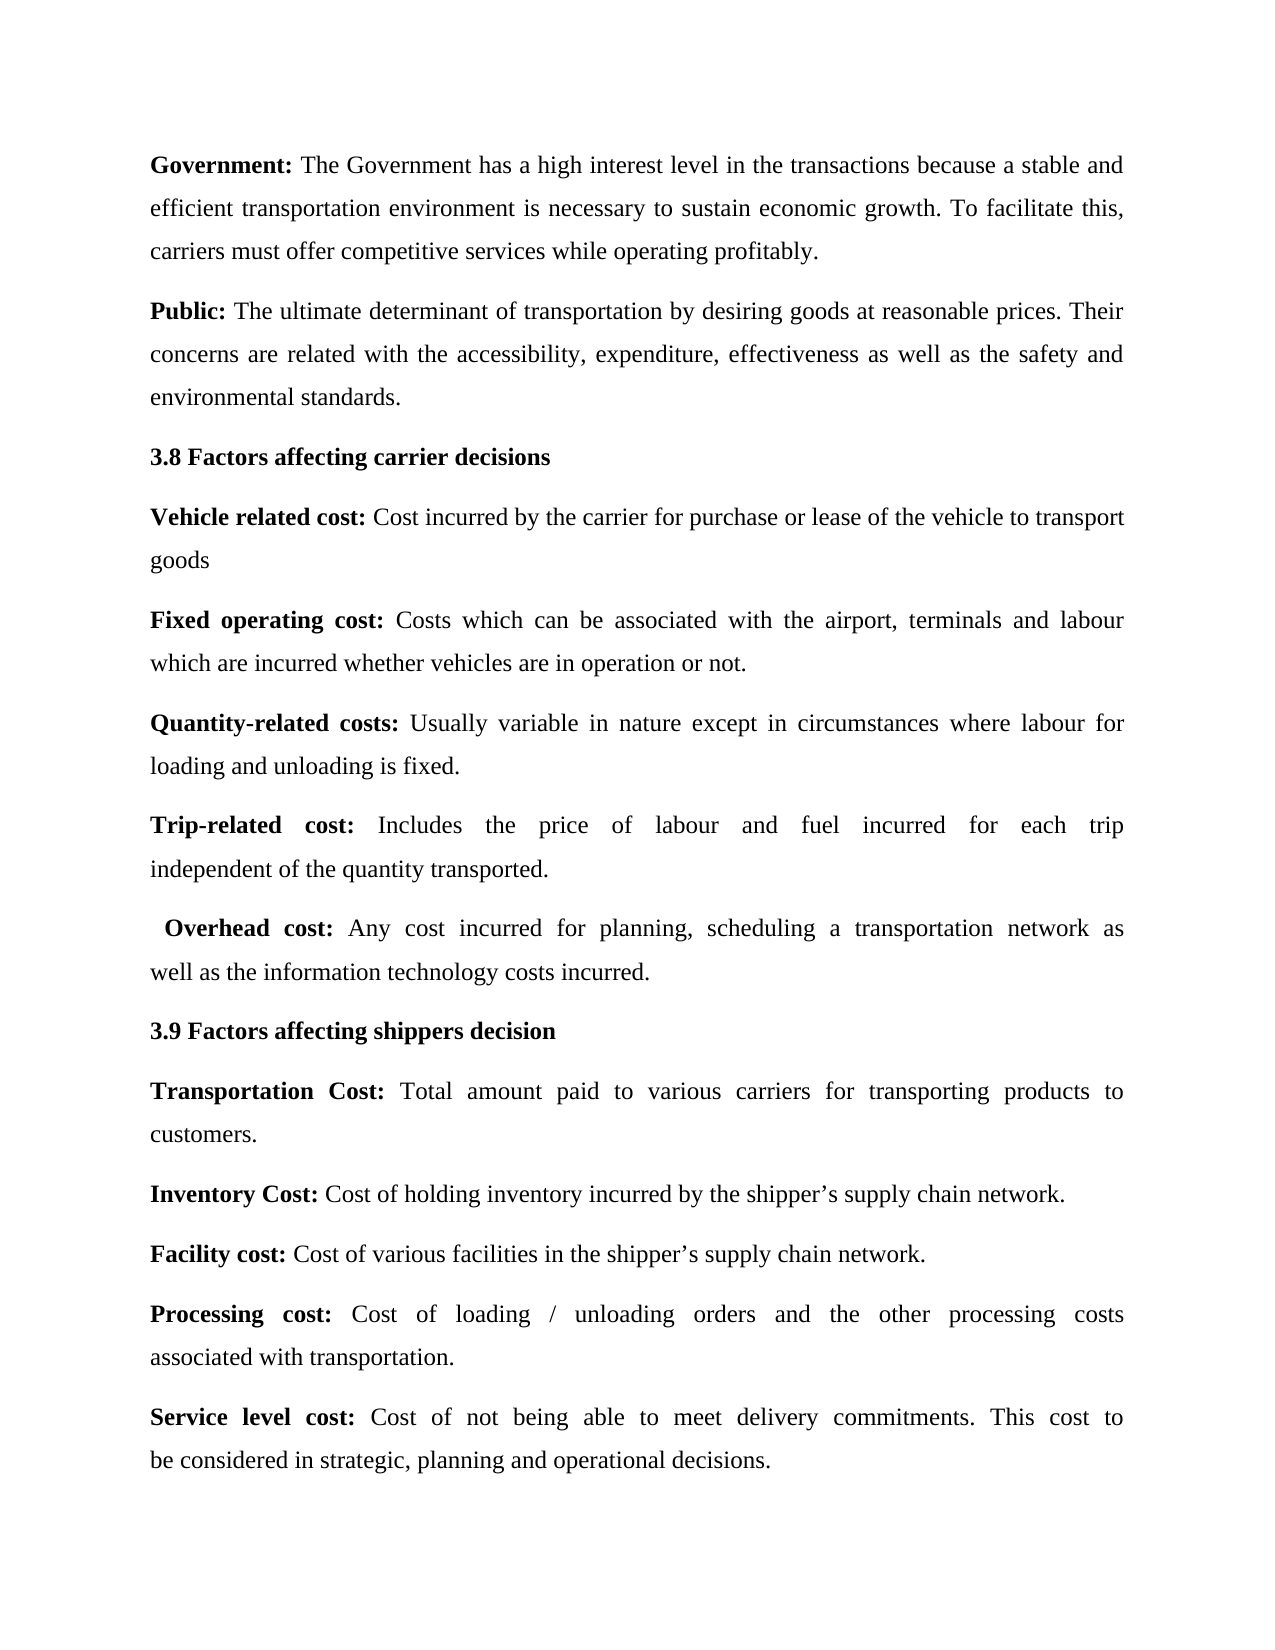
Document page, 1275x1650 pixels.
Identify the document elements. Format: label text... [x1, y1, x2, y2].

text Trip-related cost: Includes the price of labour and fuel incurred for each trip independent of the quantity transported. [150, 811, 1125, 882]
text Fixed operating cost: Costs which can be associated with the airport, terminals and labour which are incurred whether vehicles are in operation or not. [150, 605, 1125, 677]
text Inventory Cost: Cost of holding inventory incurred by the shipper’s supply chain network. [150, 1179, 1125, 1208]
text Transportation Cost: Total amount paid to various carriers for transporting products to customers. [150, 1076, 1125, 1148]
text 3.9 Factors affecting shippers decision [150, 1016, 1125, 1045]
text Government: The Government has a high interest level in the transactions because a stable and efficient transportation environment is necessary to sustain economic growth. To facilitate this, carriers must offer competitive services while operating profitably. [150, 150, 1125, 265]
text Facility cost: Cost of various facilities in the shipper’s supply chain network. [150, 1239, 1125, 1268]
list Factors affecting carrier decisions [150, 442, 1125, 471]
text Vehicle related cost: Cost incurred by the carrier for purchase or lease of the vehicle to transport goods [150, 502, 1125, 574]
text Quantity-related costs: Usually variable in nature except in circumstances where labour for loading and unloading is fixed. [150, 708, 1125, 779]
text Overhead cost: Any cost incurred for planning, scheduling a transportation network as well as the information technology costs incurred. [150, 913, 1125, 985]
text Processing cost: Cost of loading / unloading orders and the other processing costs associated with transportation. [150, 1299, 1125, 1371]
text Public: The ultimate determinant of transportation by desiring goods at reasonable prices. Their concerns are related with the accessibility, expenditure, effectiveness as well as the safety and environmental standards. [150, 296, 1125, 411]
text Service level cost: Cost of not being able to meet delivery commitments. This cost to be considered in strategic, planning and operational decisions. [150, 1402, 1125, 1473]
